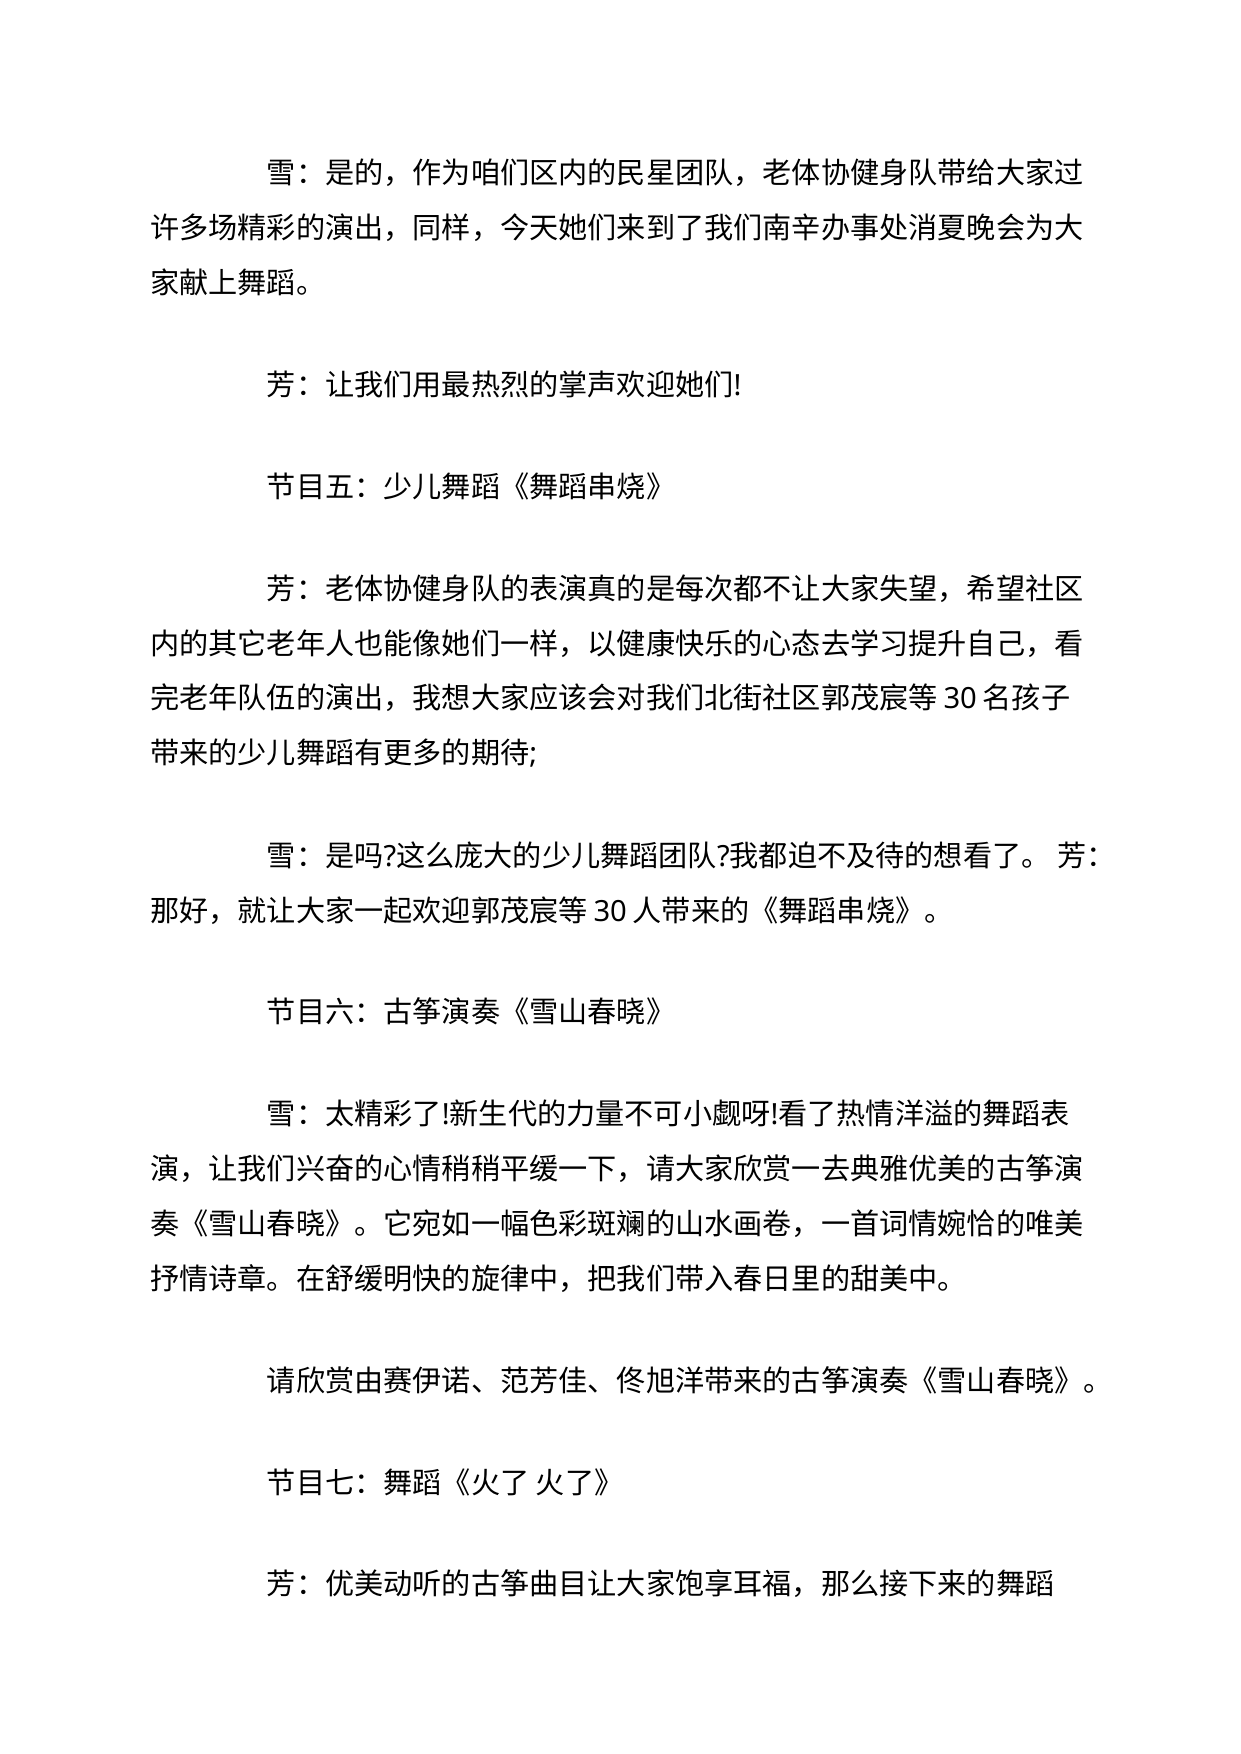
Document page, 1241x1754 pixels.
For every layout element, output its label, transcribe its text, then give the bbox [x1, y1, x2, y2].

text 雪：太精彩了!新生代的力量不可小觑呀!看了热情洋溢的舞蹈表演，让我们兴奋的心情稍稍平缓一下，请大家欣赏一去典雅优美的古筝演奏《雪山春晓》。它宛如一幅色彩斑斓的山水画卷，一首词情婉恰的唯美抒情诗章。在舒缓明快的旋律中，把我们带入春日里的甜美中。 [150, 1091, 1090, 1298]
text 芳：让我们用最热烈的掌声欢迎她们! [150, 362, 1090, 404]
text 雪：是的，作为咱们区内的民星团队，老体协健身队带给大家过许多场精彩的演出，同样，今天她们来到了我们南辛办事处消夏晚会为大家献上舞蹈。 [150, 150, 1090, 302]
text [150, 1561, 1090, 1603]
text 节目五：少儿舞蹈《舞蹈串烧》 [150, 463, 1090, 506]
text 请欣赏由赛伊诺、范芳佳、佟旭洋带来的古筝演奏《雪山春晓》。 [150, 1357, 1090, 1400]
text 节目六：古筝演奏《雪山春晓》 [150, 989, 1090, 1031]
text 雪：是吗?这么庞大的少儿舞蹈团队?我都迫不及待的想看了。 芳：那好，就让大家一起欢迎郭茂宸等30人带来的《舞蹈串烧》。 [150, 832, 1090, 929]
text 节目七：舞蹈《火了 火了》 [150, 1459, 1090, 1501]
text 芳：老体协健身队的表演真的是每次都不让大家失望，希望社区内的其它老年人也能像她们一样，以健康快乐的心态去学习提升自己，看完老年队伍的演出，我想大家应该会对我们北街社区郭茂宸等30名孩子带来的少儿舞蹈有更多的期待; [150, 565, 1090, 772]
